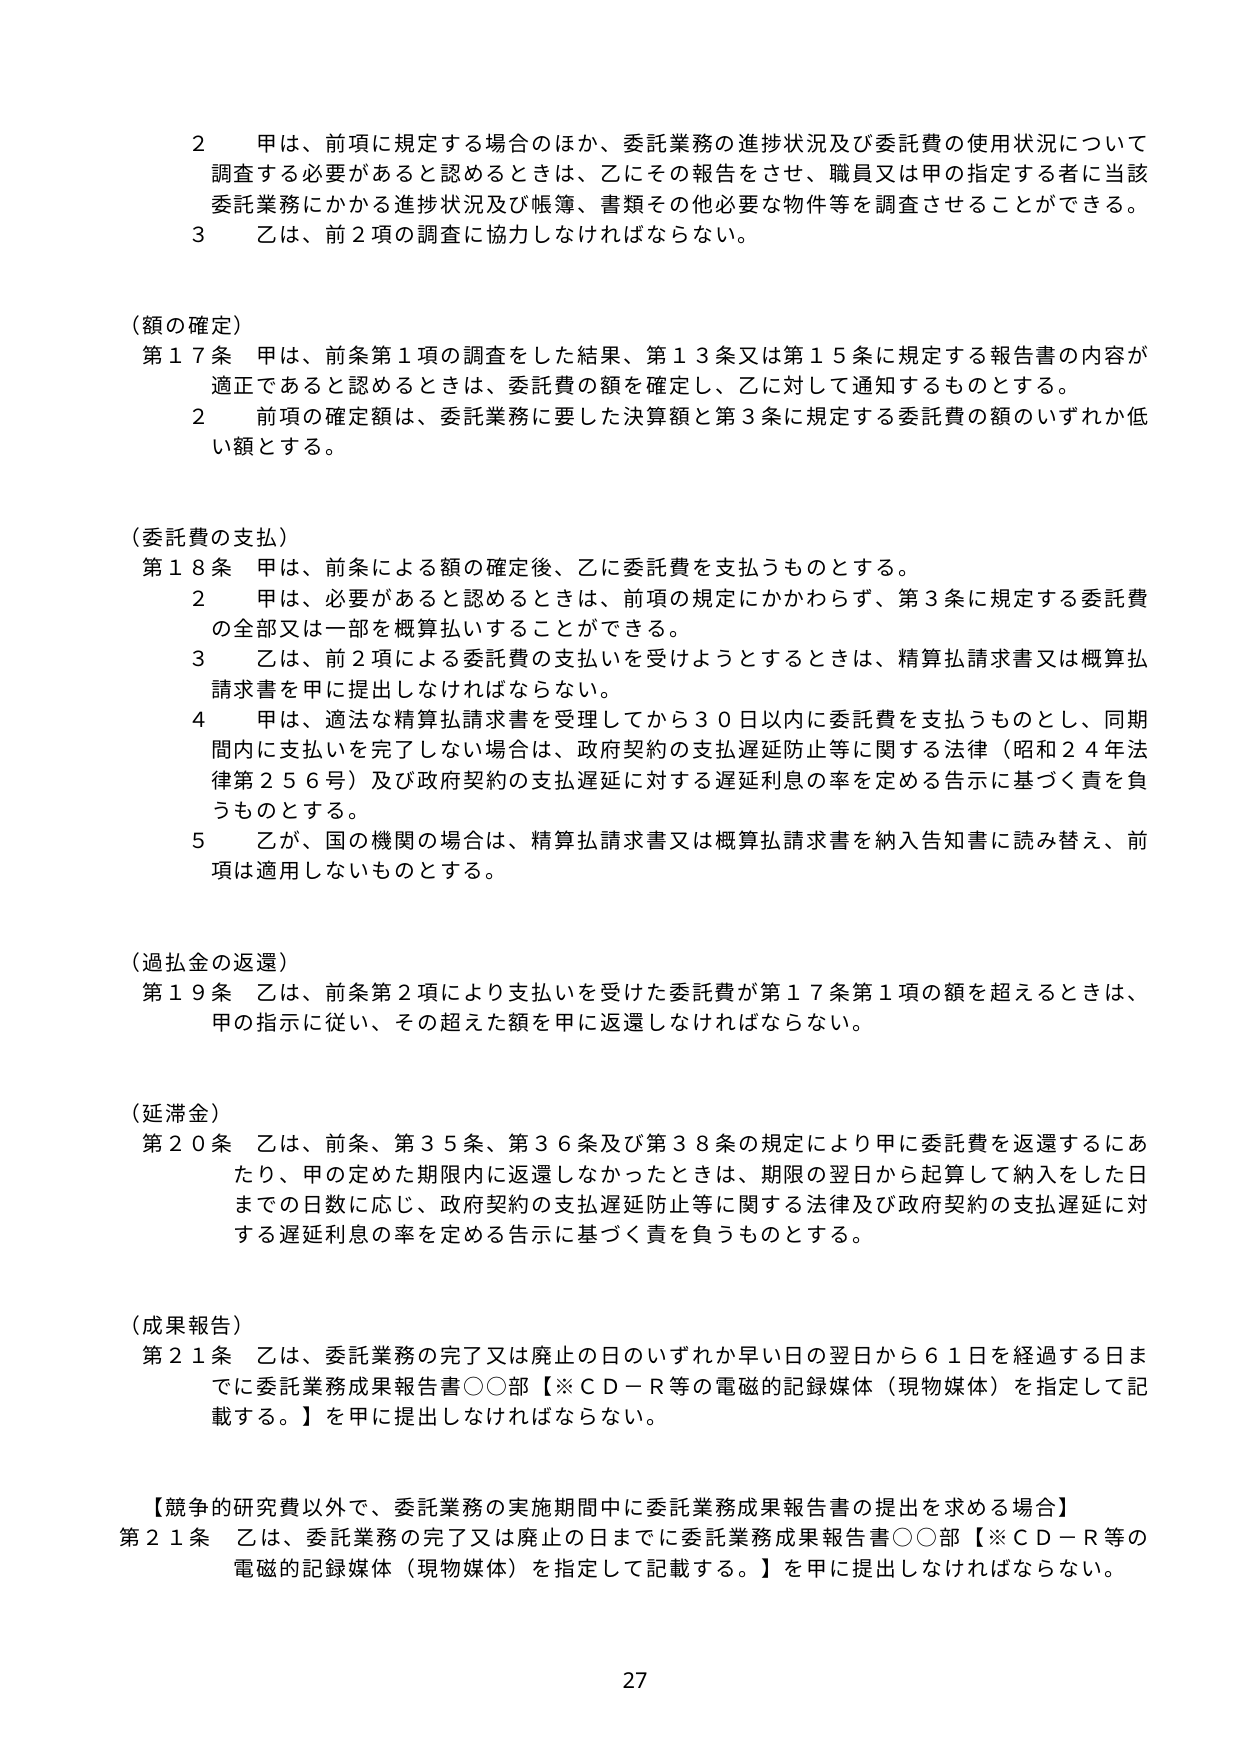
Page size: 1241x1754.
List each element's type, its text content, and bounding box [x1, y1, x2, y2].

text 第１８条 甲は、前条による額の確定後、乙に委託費を支払うものとする。 [119, 552, 1150, 582]
text ２ 甲は、必要があると認めるときは、前項の規定にかかわらず、第３条に規定する委託費の全部又は一部を概算払いすることができる。 [165, 582, 1150, 643]
text 第２１条 乙は、委託業務の完了又は廃止の日のいずれか早い日の翌日から６１日を経過する日までに委託業務成果報告書○○部【※ＣＤ－Ｒ等の電磁的記録媒体（現物媒体）を指定して記載する。】を甲に提出しなければならない。 [119, 1340, 1150, 1431]
text ３ 乙は、前２項による委託費の支払いを受けようとするときは、精算払請求書又は概算払請求書を甲に提出しなければならない。 [166, 643, 1150, 703]
text ３ 乙は、前２項の調査に協力しなければならない。 [166, 218, 1150, 248]
text 第１９条 乙は、前条第２項により支払いを受けた委託費が第１７条第１項の額を超えるときは、甲の指示に従い、その超えた額を甲に返還しなければならない。 [119, 976, 1150, 1037]
text （額の確定） [119, 309, 1150, 339]
text （成果報告） [119, 1309, 1150, 1340]
text ２ 甲は、前項に規定する場合のほか、委託業務の進捗状況及び委託費の使用状況について調査する必要があると認めるときは、乙にその報告をさせ、職員又は甲の指定する者に当該委託業務にかかる進捗状況及び帳簿、書類その他必要な物件等を調査させることができる。 [166, 127, 1150, 218]
text 第２１条 乙は、委託業務の完了又は廃止の日までに委託業務成果報告書○○部【※ＣＤ－Ｒ等の電磁的記録媒体（現物媒体）を指定して記載する。】を甲に提出しなければならない。 [119, 1522, 1150, 1582]
text （延滞金） [119, 1097, 1150, 1128]
text ５ 乙が、国の機関の場合は、精算払請求書又は概算払請求書を納入告知書に読み替え、前項は適用しないものとする。 [166, 824, 1150, 885]
text 第２０条 乙は、前条、第３５条、第３６条及び第３８条の規定により甲に委託費を返還するにあたり、甲の定めた期限内に返還しなかったときは、期限の翌日から起算して納入をした日までの日数に応じ、政府契約の支払遅延防止等に関する法律及び政府契約の支払遅延に対する遅延利息の率を定める告示に基づく責を負うものとする。 [119, 1128, 1150, 1249]
text ４ 甲は、適法な精算払請求書を受理してから３０日以内に委託費を支払うものとし、同期間内に支払いを完了しない場合は、政府契約の支払遅延防止等に関する法律（昭和２４年法律第２５６号）及び政府契約の支払遅延に対する遅延利息の率を定める告示に基づく責を負うものとする。 [166, 703, 1150, 824]
text （委託費の支払） [119, 521, 1150, 552]
text 第１７条 甲は、前条第１項の調査をした結果、第１３条又は第１５条に規定する報告書の内容が適正であると認めるときは、委託費の額を確定し、乙に対して通知するものとする。 [119, 339, 1150, 400]
text ２ 前項の確定額は、委託業務に要した決算額と第３条に規定する委託費の額のいずれか低い額とする。 [166, 400, 1150, 461]
text 【競争的研究費以外で、委託業務の実施期間中に委託業務成果報告書の提出を求める場合】 [119, 1491, 1150, 1522]
text （過払金の返還） [119, 946, 1150, 976]
